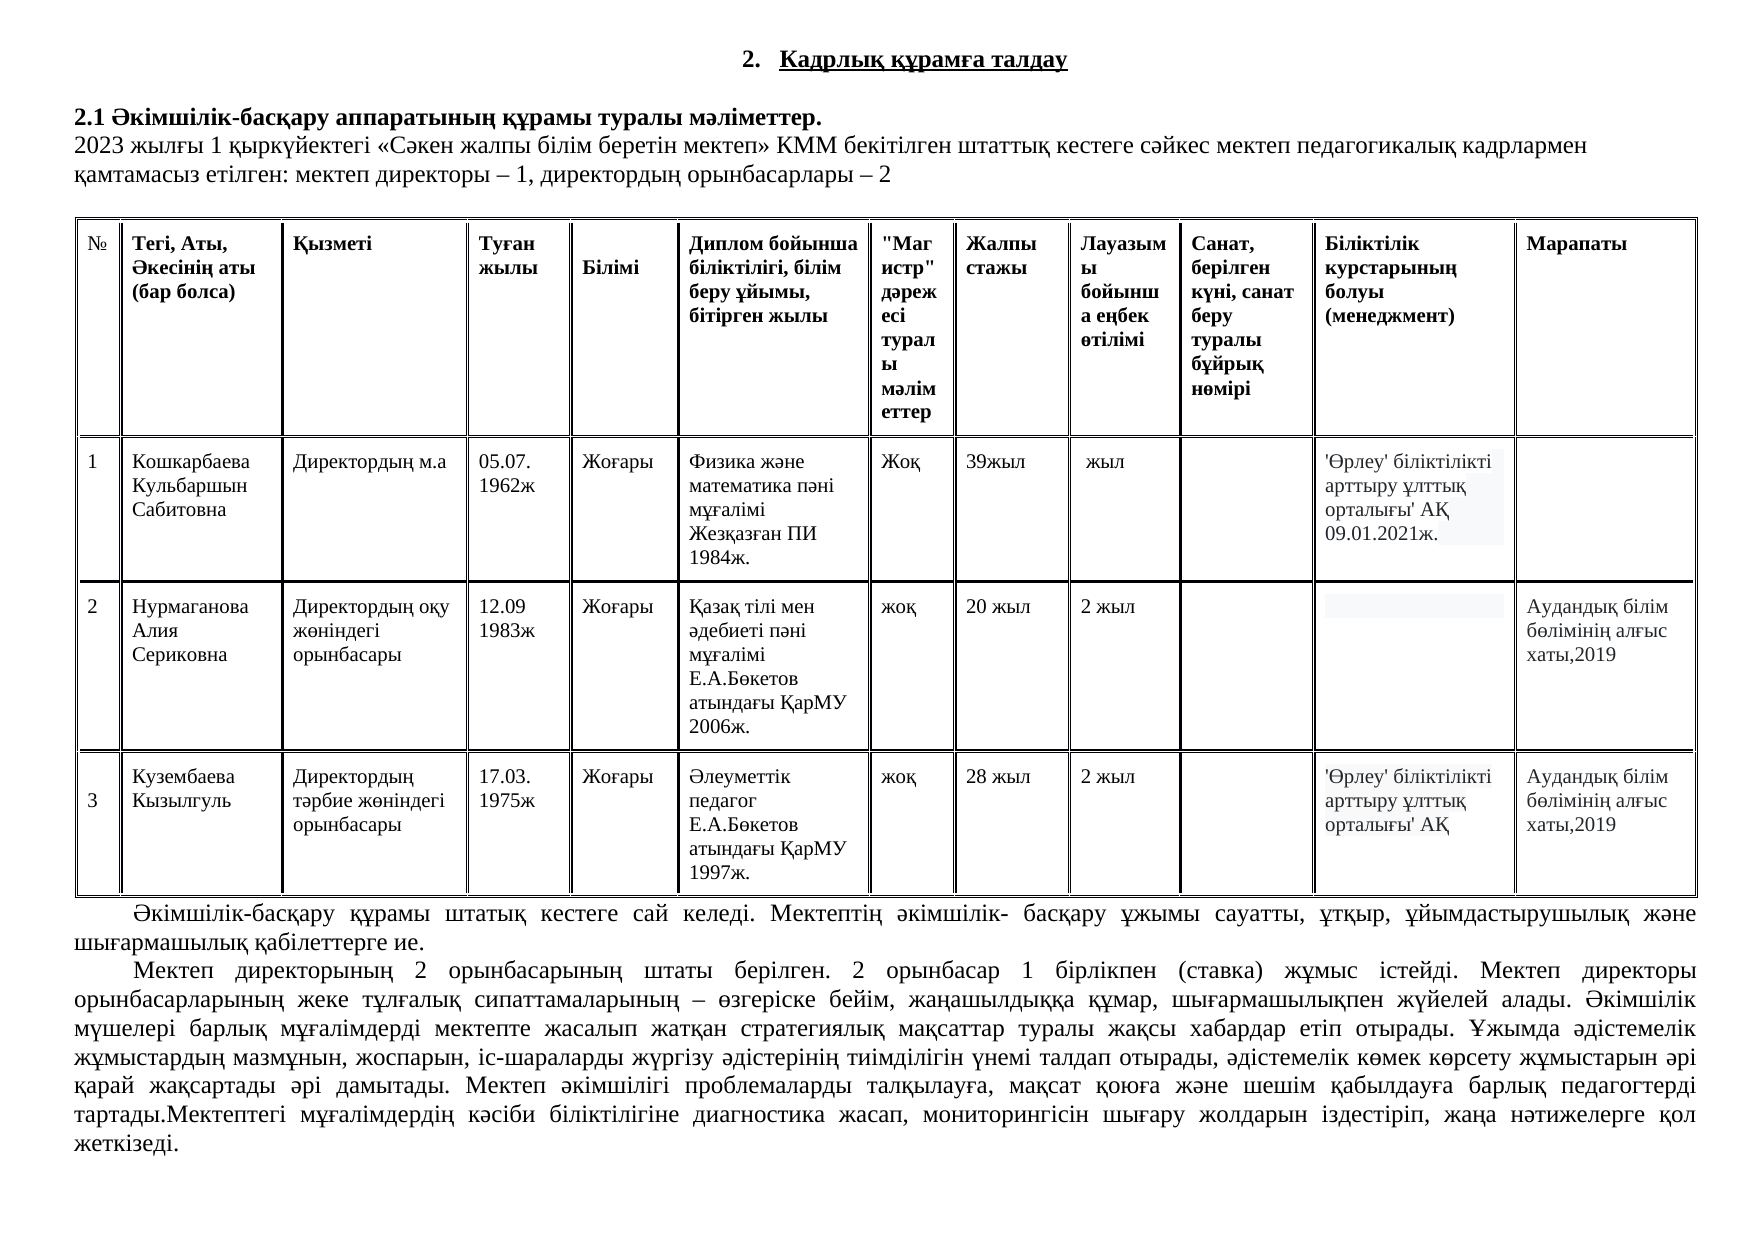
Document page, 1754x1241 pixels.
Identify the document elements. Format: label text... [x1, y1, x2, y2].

table_cell 05.07. 1962ж [469, 438, 569, 580]
table_cell Жоғары [573, 583, 677, 749]
table_cell Жоғары [571, 753, 678, 895]
table_cell 'Өрлеу' біліктілікті арттыру ұлттық орталығы' АҚ 09.01.2021ж. [1316, 438, 1514, 580]
table_header Диплом бойынша біліктілігі, білім беру ұйымы, бітірген жылы [678, 218, 870, 434]
table_cell 20 жыл [957, 583, 1068, 749]
table_cell 2 жыл [1070, 753, 1180, 895]
table_header № [76, 218, 121, 434]
table_cell 12.09 1983ж [469, 583, 569, 749]
text Мектеп директорының 2 орынбасарының штаты берілген. 2 орынбасар 1 бірлікпен (ставка) жұмыс істейді. Мектеп директоры орынбасарларының жеке тұлғалық сипаттамаларының – өзгеріске бейім, жаңашылдыққа құмар, шығармашылықпен жүйелей алады. Әкімшілік мүшелері барлық мұғалімдерді мектепте жасалып жатқан стратегиялық мақсаттар туралы жақсы хабардар етіп отырады. Ұжымда әдістемелік жұмыстардың мазмұнын, жоспарын, іс-шараларды жүргізу әдістерінің тиімділігін үнемі талдап отырады, әдістемелік көмек көрсету жұмыстарын әрі қарай жақсартады әрі дамытады. Мектеп әкімшілігі проблемаларды талқылауға, мақсат қоюға және шешім қабылдауға барлық педагогтерді тартады.Мектептегі мұғалімдердің кәсіби біліктілігіне диагностика жасап, мониторингісін шығару жолдарын іздестіріп, жаңа нәтижелерге қол жеткізеді. [74, 956, 1698, 1157]
text 2.1 Әкімшілік-басқару аппаратының құрамы туралы мәліметтер. [74, 102, 1698, 131]
table_cell Нурмаганова Алия Сериковна [123, 583, 281, 749]
table_header Туған жылы [468, 218, 571, 434]
table_cell Физика және математика пәні мұғалімі Жезқазған ПИ 1984ж. [680, 438, 868, 580]
table_cell [1182, 438, 1312, 580]
table_header Тегі, Аты, Әкесінің аты (бар болса) [121, 218, 282, 434]
table_header Марапаты [1516, 220, 1695, 434]
text Әкімшілік-басқару құрамы штатық кестеге сай келеді. Мектептің әкімшілік- басқару ұжымы сауатты, ұтқыр, ұйымдастырушылық және шығармашылық қабілеттерге ие. [74, 898, 1698, 956]
table_cell Қазақ тілі мен әдебиеті пәні мұғалімі Е.А.Бөкетов атындағы ҚарМУ 2006ж. [680, 583, 868, 749]
table_cell Директордың м.а [284, 438, 466, 580]
table_cell Директордың оқу жөніндегі орынбасары [284, 583, 466, 749]
table_header Лауазымы бойынша еңбек өтілімі [1070, 218, 1180, 434]
table_cell Кошкарбаева Кульбаршын Сабитовна [123, 438, 281, 580]
table_cell 2 жыл [1071, 583, 1179, 749]
table_cell Аудандық білім бөлімінің алғыс хаты,2019 [1516, 749, 1695, 895]
list Кадрлық құрамға талдау [111, 44, 1698, 73]
table_cell Жоқ [872, 438, 953, 580]
table_cell Әлеуметтік педагог Е.А.Бөкетов атындағы ҚарМУ 1997ж. [678, 749, 870, 895]
text 2023 жылғы 1 қыркүйектегі «Сәкен жалпы білім беретін мектеп» КММ бекітілген штаттық кестеге сәйкес мектеп педагогикалық кадрлармен қамтамасыз етілген: мектеп директоры – 1, директордың орынбасарлары – 2 [74, 131, 1698, 188]
table_cell 17.03. 1975ж [468, 749, 571, 895]
table_cell [1180, 749, 1314, 895]
table_header Санат, берілген күні, санат беру туралы бұйрық нөмірі [1180, 218, 1314, 434]
table_cell 28 жыл [955, 753, 1069, 895]
table_cell Аудандық білім бөлімінің алғыс хаты,2019 [1517, 580, 1695, 749]
table_header Білімі [571, 218, 678, 434]
table_cell [1182, 583, 1312, 749]
table_header Жалпы стажы [955, 220, 1069, 434]
table_cell Жоғары [573, 438, 677, 580]
table_cell 3 [78, 749, 121, 895]
table_cell 39жыл [957, 438, 1068, 580]
table_cell 'Өрлеу' біліктілікті арттыру ұлттық орталығы' АҚ [1314, 753, 1516, 895]
table_header Біліктілік курстарының болуы (менеджмент) [1314, 220, 1516, 434]
table_cell 2 [78, 580, 119, 749]
table_cell жоқ [872, 583, 953, 749]
table_cell 1 [78, 435, 119, 580]
table_cell Директордың тәрбие жөніндегі орынбасары [282, 753, 468, 895]
table_cell жыл [1071, 438, 1179, 580]
table_cell Кузембаева Кызылгуль [121, 753, 282, 895]
table_header Қызметі [282, 220, 468, 434]
table_cell [1517, 435, 1695, 580]
table_cell жоқ [870, 749, 955, 895]
table_cell [1316, 583, 1514, 749]
table_header "Магистр" дәрежесі туралы мәліметтер [870, 218, 955, 434]
